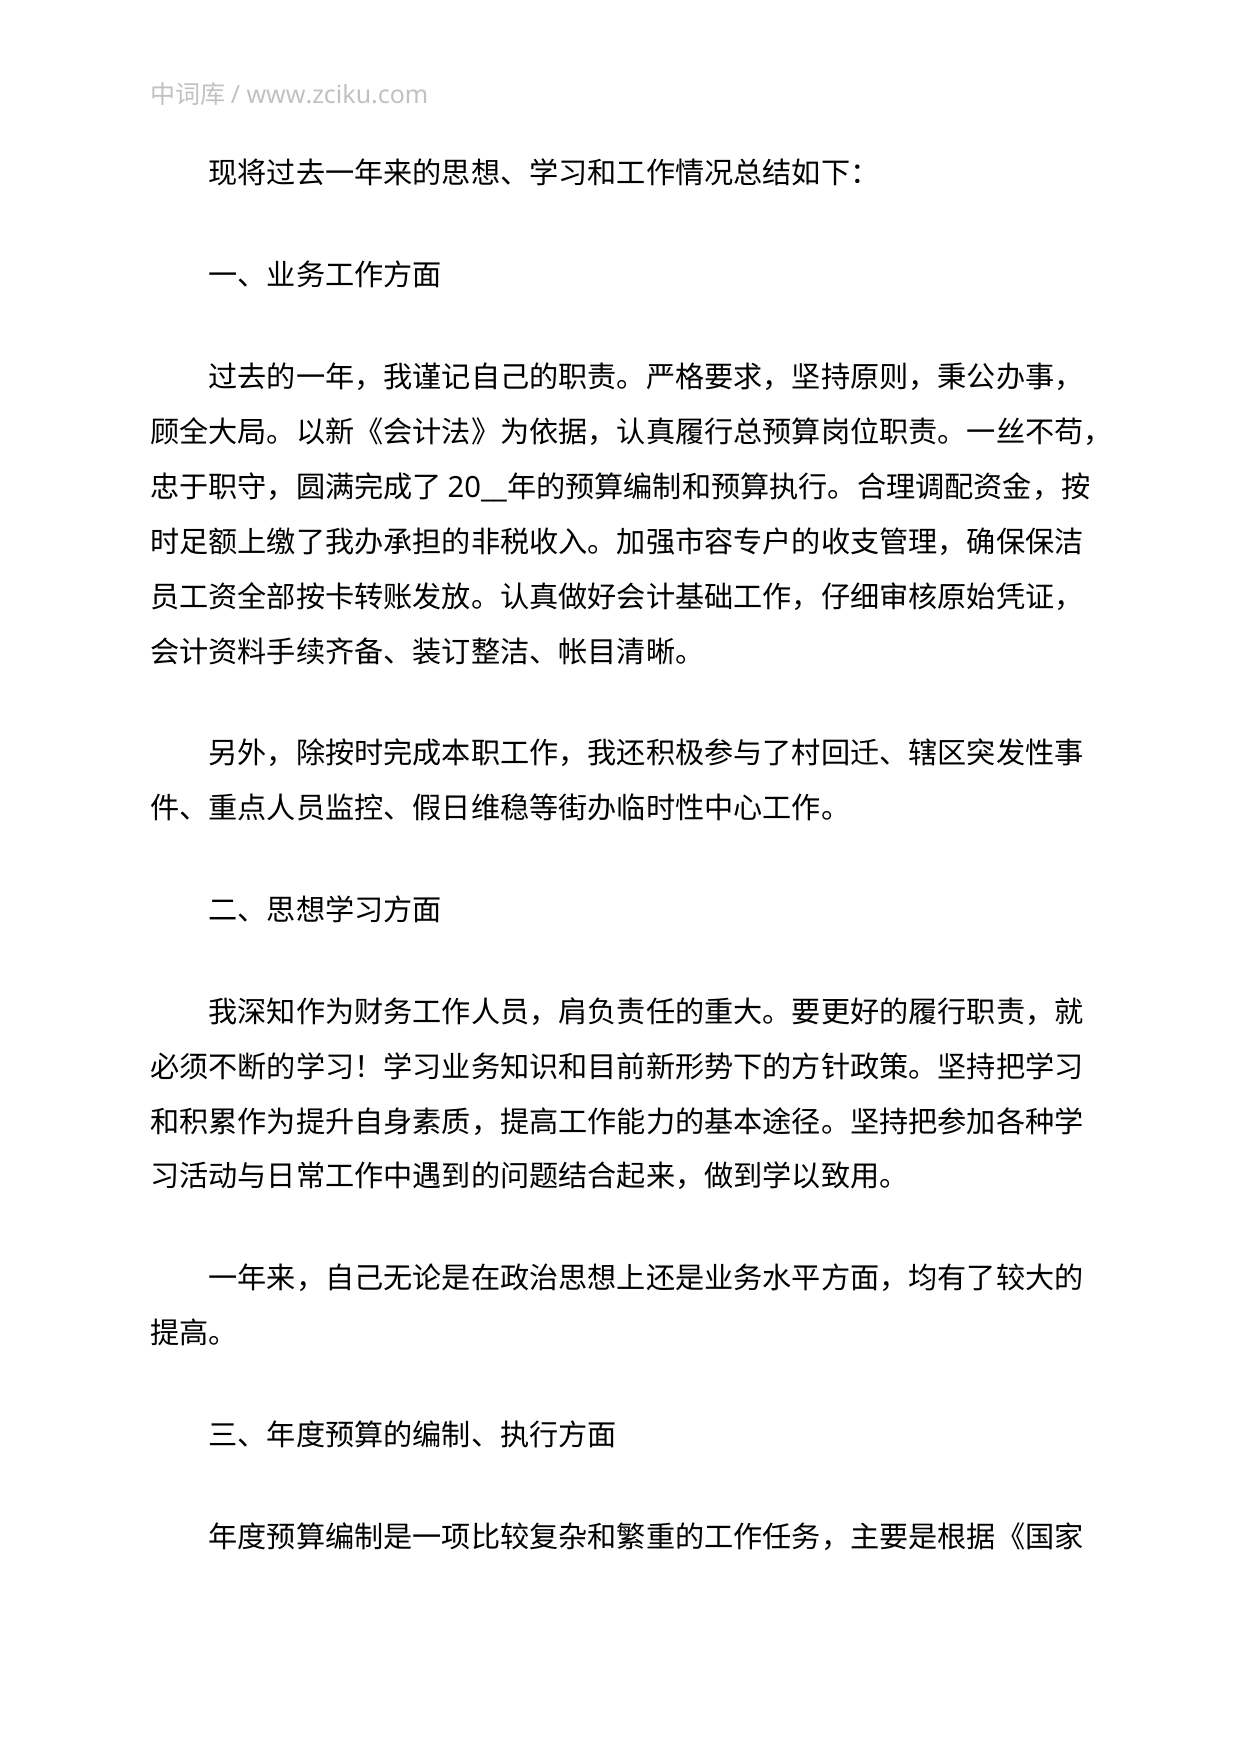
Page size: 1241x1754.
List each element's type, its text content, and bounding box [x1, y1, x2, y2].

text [150, 1513, 1090, 1556]
text 一年来，自己无论是在政治思想上还是业务水平方面，均有了较大的提高。 [150, 1255, 1090, 1352]
text 现将过去一年来的思想、学习和工作情况总结如下： [150, 150, 1090, 192]
text 我深知作为财务工作人员，肩负责任的重大。要更好的履行职责，就必须不断的学习！学习业务知识和目前新形势下的方针政策。坚持把学习和积累作为提升自身素质，提高工作能力的基本途径。坚持把参加各种学习活动与日常工作中遇到的问题结合起来，做到学以致用。 [150, 988, 1090, 1195]
text 三、年度预算的编制、执行方面 [150, 1411, 1090, 1454]
text 过去的一年，我谨记自己的职责。严格要求，坚持原则，秉公办事，顾全大局。以新《会计法》为依据，认真履行总预算岗位职责。一丝不苟，忠于职守，圆满完成了20__年的预算编制和预算执行。合理调配资金，按时足额上缴了我办承担的非税收入。加强市容专户的收支管理，确保保洁员工资全部按卡转账发放。认真做好会计基础工作，仔细审核原始凭证，会计资料手续齐备、装订整洁、帐目清晰。 [150, 353, 1090, 670]
text 二、思想学习方面 [150, 887, 1090, 929]
text 一、业务工作方面 [150, 252, 1090, 294]
text 另外，除按时完成本职工作，我还积极参与了村回迁、辖区突发性事件、重点人员监控、假日维稳等街办临时性中心工作。 [150, 730, 1090, 827]
